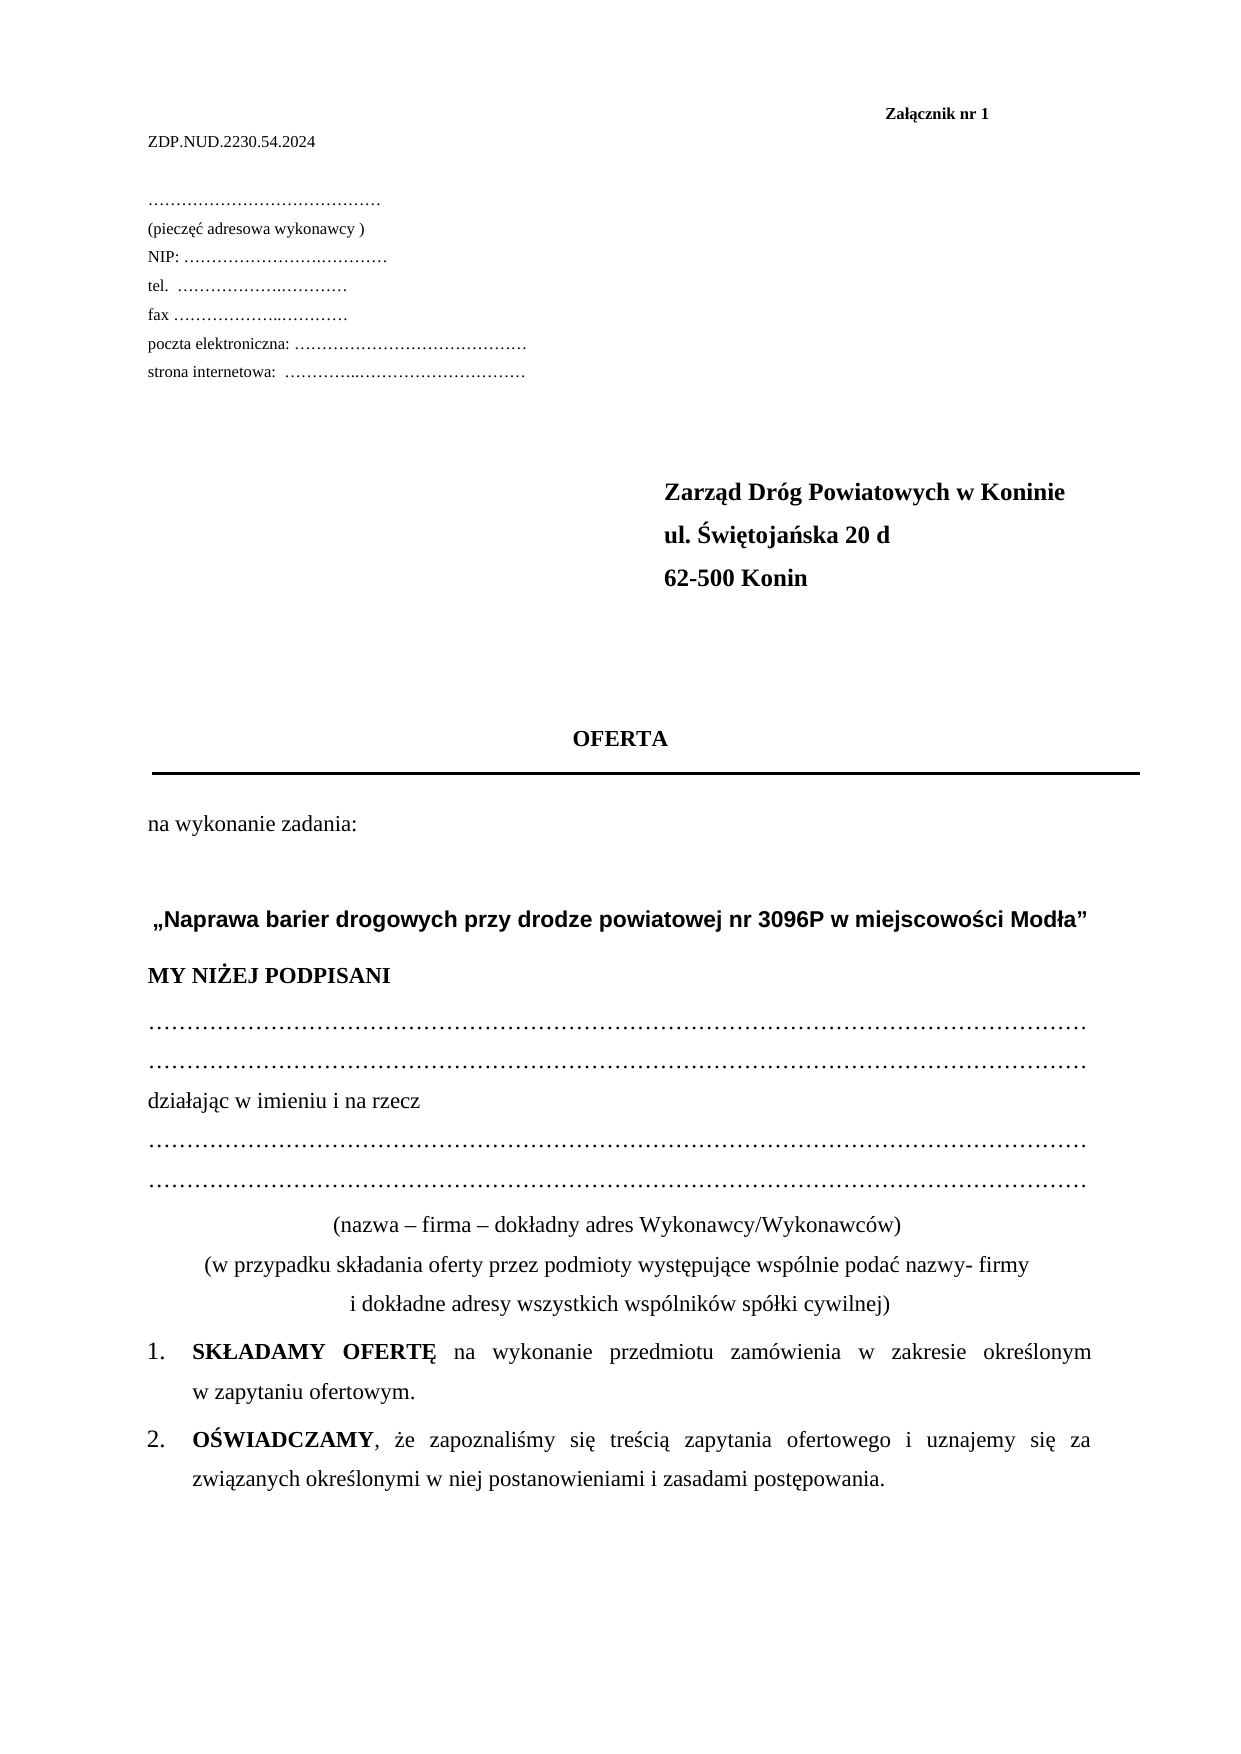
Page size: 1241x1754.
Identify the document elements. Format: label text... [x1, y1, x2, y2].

text …………………………………………………………………………………………………………………………………………………………………………………………………………………………działając w imieniu i na rzecz ………………………………………………………………………………………………………………………………………………………………………………………………………………………… [148, 1008, 1093, 1192]
text 62-500 Konin [664, 563, 1093, 592]
list SKŁADAMY OFERTĘ na wykonanie przedmiotu zamówienia w zakresie określonym w zapytaniu ofertowym. [147, 1336, 1093, 1404]
text fax ………………..………… [148, 305, 1093, 324]
list OŚWIADCZAMY, że zapoznaliśmy się treścią zapytania ofertowego i uznajemy się za związanych określonymi w niej postanowieniami i zasadami postępowania. [147, 1424, 1093, 1492]
text „Naprawa barier drogowych przy drodze powiatowej nr 3096P w miejscowości Modła” [148, 906, 1093, 932]
text NIP: …………………….………… [148, 247, 1093, 266]
text MY NIŻEJ PODPISANI [148, 962, 1093, 988]
text na wykonanie zadania: [148, 810, 1093, 837]
text (nazwa – firma – dokładny adres Wykonawcy/Wykonawców) (w przypadku składania oferty przez podmioty występujące wspólnie podać nazwy- firmy i dokładne adresy wszystkich wspólników spółki cywilnej) [148, 1211, 1093, 1317]
text strona internetowa: …………..………………………… [148, 362, 1093, 381]
text Załącznik nr 1 [811, 103, 1093, 123]
text tel. ……………….………… [148, 276, 1093, 295]
text OFERTA [148, 725, 1093, 751]
text Zarząd Dróg Powiatowych w Koninie [664, 477, 1093, 506]
text …………………………………… [148, 190, 1093, 209]
text ZDP.NUD.2230.54.2024 [148, 132, 1093, 151]
text poczta elektroniczna: …………………………………… [148, 333, 1093, 353]
text (pieczęć adresowa wykonawcy ) [148, 218, 1093, 238]
text ul. Świętojańska 20 d [664, 520, 1093, 549]
